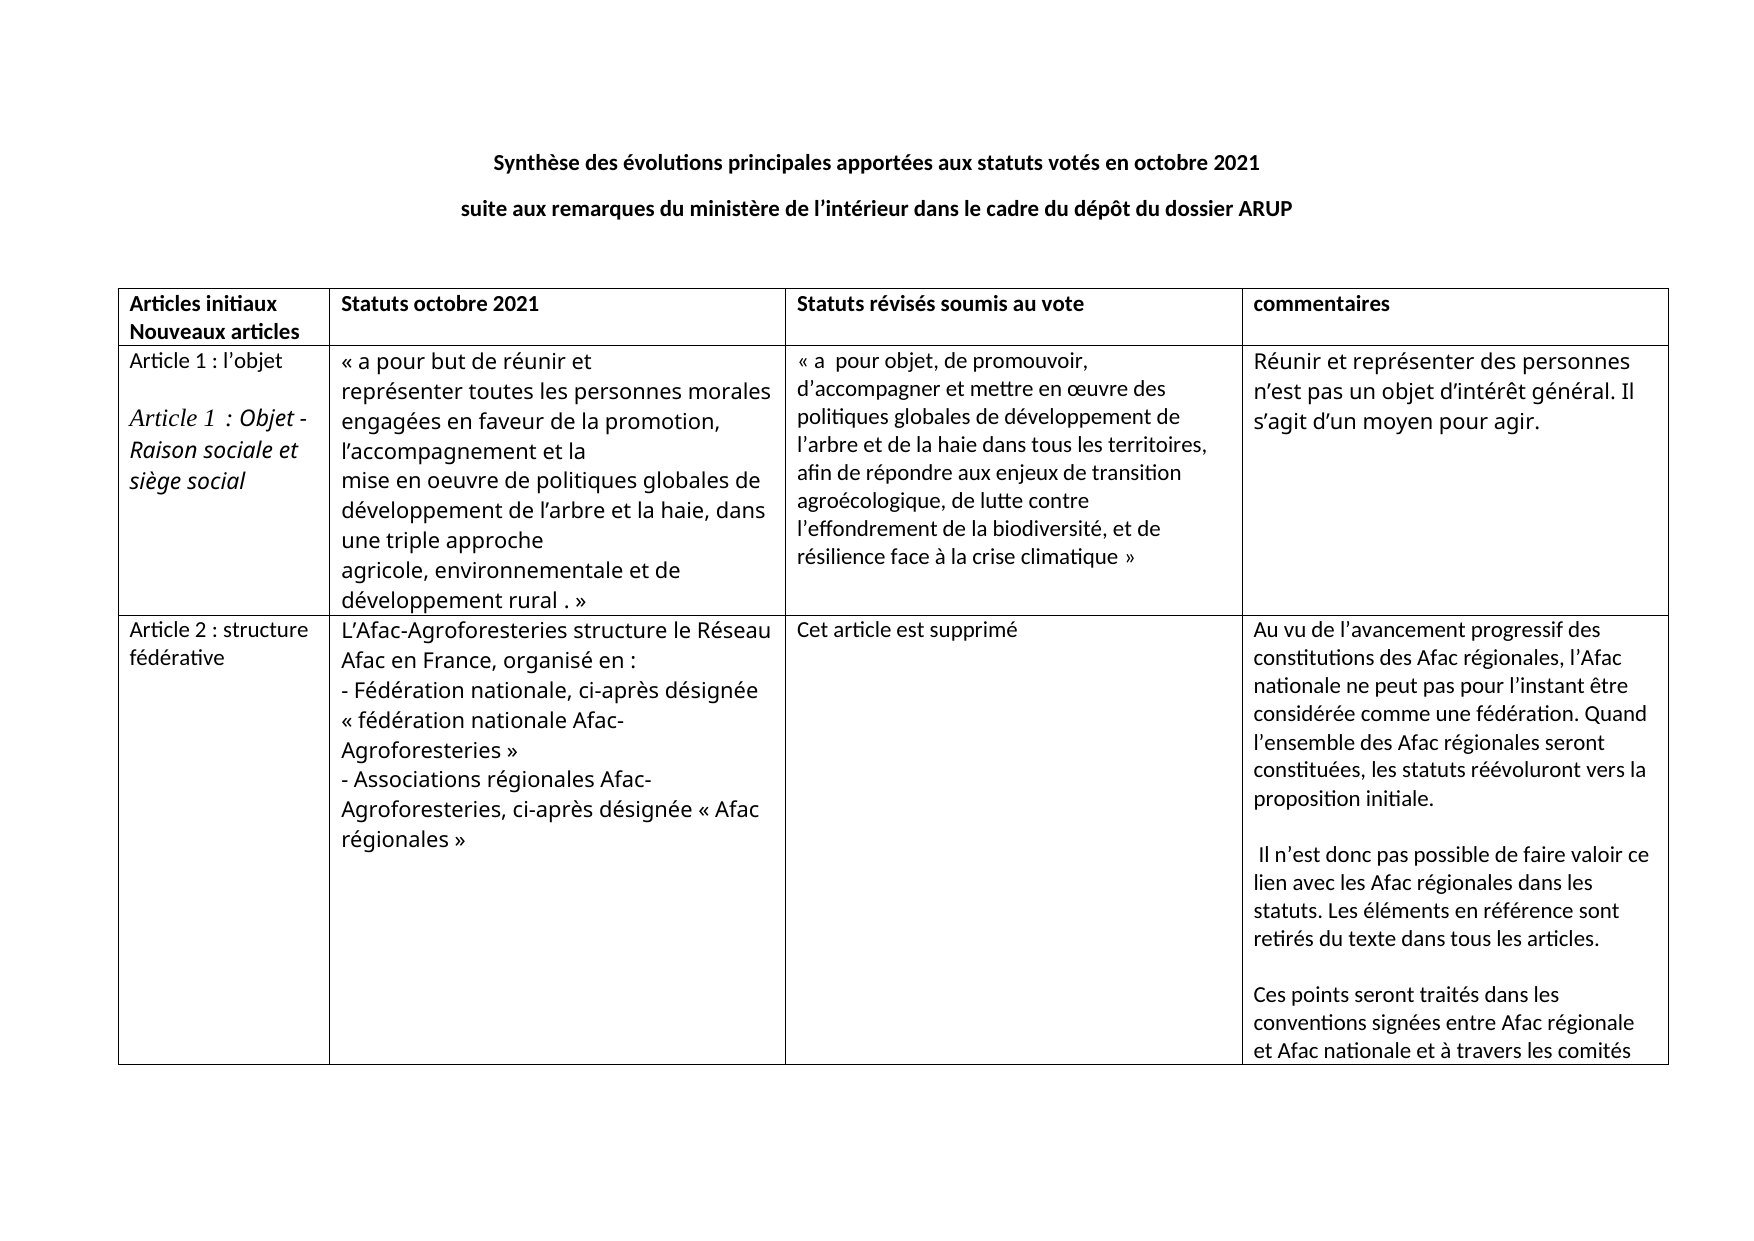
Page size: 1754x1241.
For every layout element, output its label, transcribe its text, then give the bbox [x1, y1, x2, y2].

text suite aux remarques du ministère de l’intérieur dans le cadre du dépôt du dossier ARUP [148, 194, 1606, 222]
table_cell Article 1 : l’objet Article 1 : Objet - Raison sociale et siège social [119, 346, 329, 614]
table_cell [119, 616, 329, 1064]
table_header commentaires [1243, 289, 1668, 345]
table_cell Réunir et représenter des personnes n’est pas un objet d’intérêt général. Il s’agit d’un moyen pour agir. [1243, 346, 1668, 614]
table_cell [330, 616, 785, 1064]
table_header Statuts révisés soumis au vote [786, 289, 1242, 345]
table_header Articles initiaux Nouveaux articles [119, 289, 329, 345]
table_cell « a pour objet, de promouvoir, d’accompagner et mettre en œuvre des politiques globales de développement de l’arbre et de la haie dans tous les territoires, afin de répondre aux enjeux de transition agroécologique, de lutte contre l’effondrement de la biodiversité, et de résilience face à la crise climatique » [786, 346, 1242, 614]
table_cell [1243, 616, 1668, 1064]
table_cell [786, 616, 1242, 1064]
table_header Statuts octobre 2021 [330, 289, 785, 345]
table_cell « a pour but de réunir et représenter toutes les personnes morales engagées en faveur de la promotion, l’accompagnement et la mise en oeuvre de politiques globales de développement de l’arbre et la haie, dans une triple approche agricole, environnementale et de développement rural . » [330, 346, 785, 614]
text Synthèse des évolutions principales apportées aux statuts votés en octobre 2021 [148, 148, 1606, 176]
